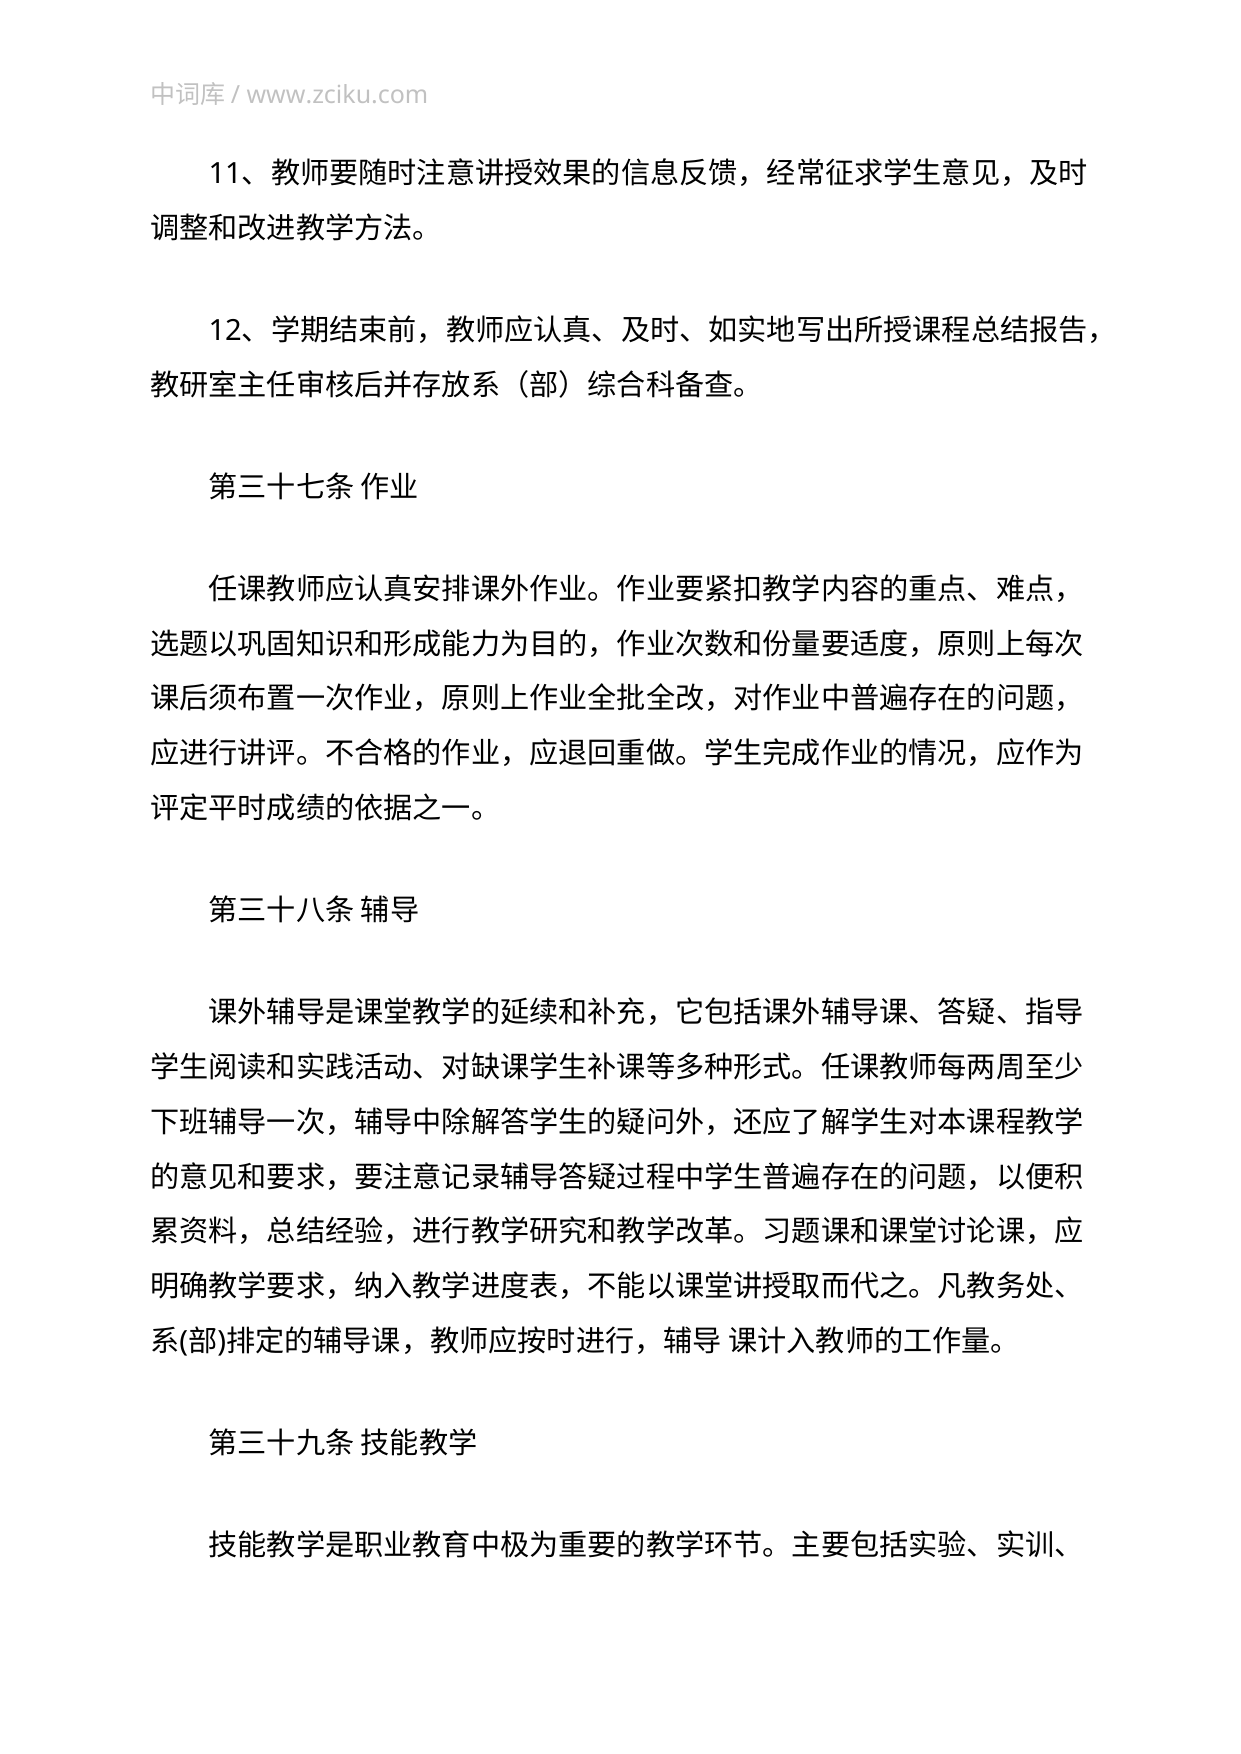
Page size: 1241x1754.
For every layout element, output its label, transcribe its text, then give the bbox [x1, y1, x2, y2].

text 11、教师要随时注意讲授效果的信息反馈，经常征求学生意见，及时调整和改进教学方法。 [150, 150, 1090, 247]
text 课外辅导是课堂教学的延续和补充，它包括课外辅导课、答疑、指导学生阅读和实践活动、对缺课学生补课等多种形式。任课教师每两周至少下班辅导一次，辅导中除解答学生的疑问外，还应了解学生对本课程教学的意见和要求，要注意记录辅导答疑过程中学生普遍存在的问题，以便积累资料，总结经验，进行教学研究和教学改革。习题课和课堂讨论课，应明确教学要求，纳入教学进度表，不能以课堂讲授取而代之。凡教务处、系(部)排定的辅导课，教师应按时进行，辅导 课计入教师的工作量。 [150, 988, 1090, 1360]
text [150, 1522, 1090, 1564]
text 任课教师应认真安排课外作业。作业要紧扣教学内容的重点、难点，选题以巩固知识和形成能力为目的，作业次数和份量要适度，原则上每次课后须布置一次作业，原则上作业全批全改，对作业中普遍存在的问题，应进行讲评。不合格的作业，应退回重做。学生完成作业的情况，应作为评定平时成绩的依据之一。 [150, 565, 1090, 827]
text 第三十九条 技能教学 [150, 1420, 1090, 1462]
text 第三十七条 作业 [150, 463, 1090, 506]
text 第三十八条 辅导 [150, 887, 1090, 929]
text 12、学期结束前，教师应认真、及时、如实地写出所授课程总结报告，教研室主任审核后并存放系（部）综合科备查。 [150, 307, 1090, 404]
